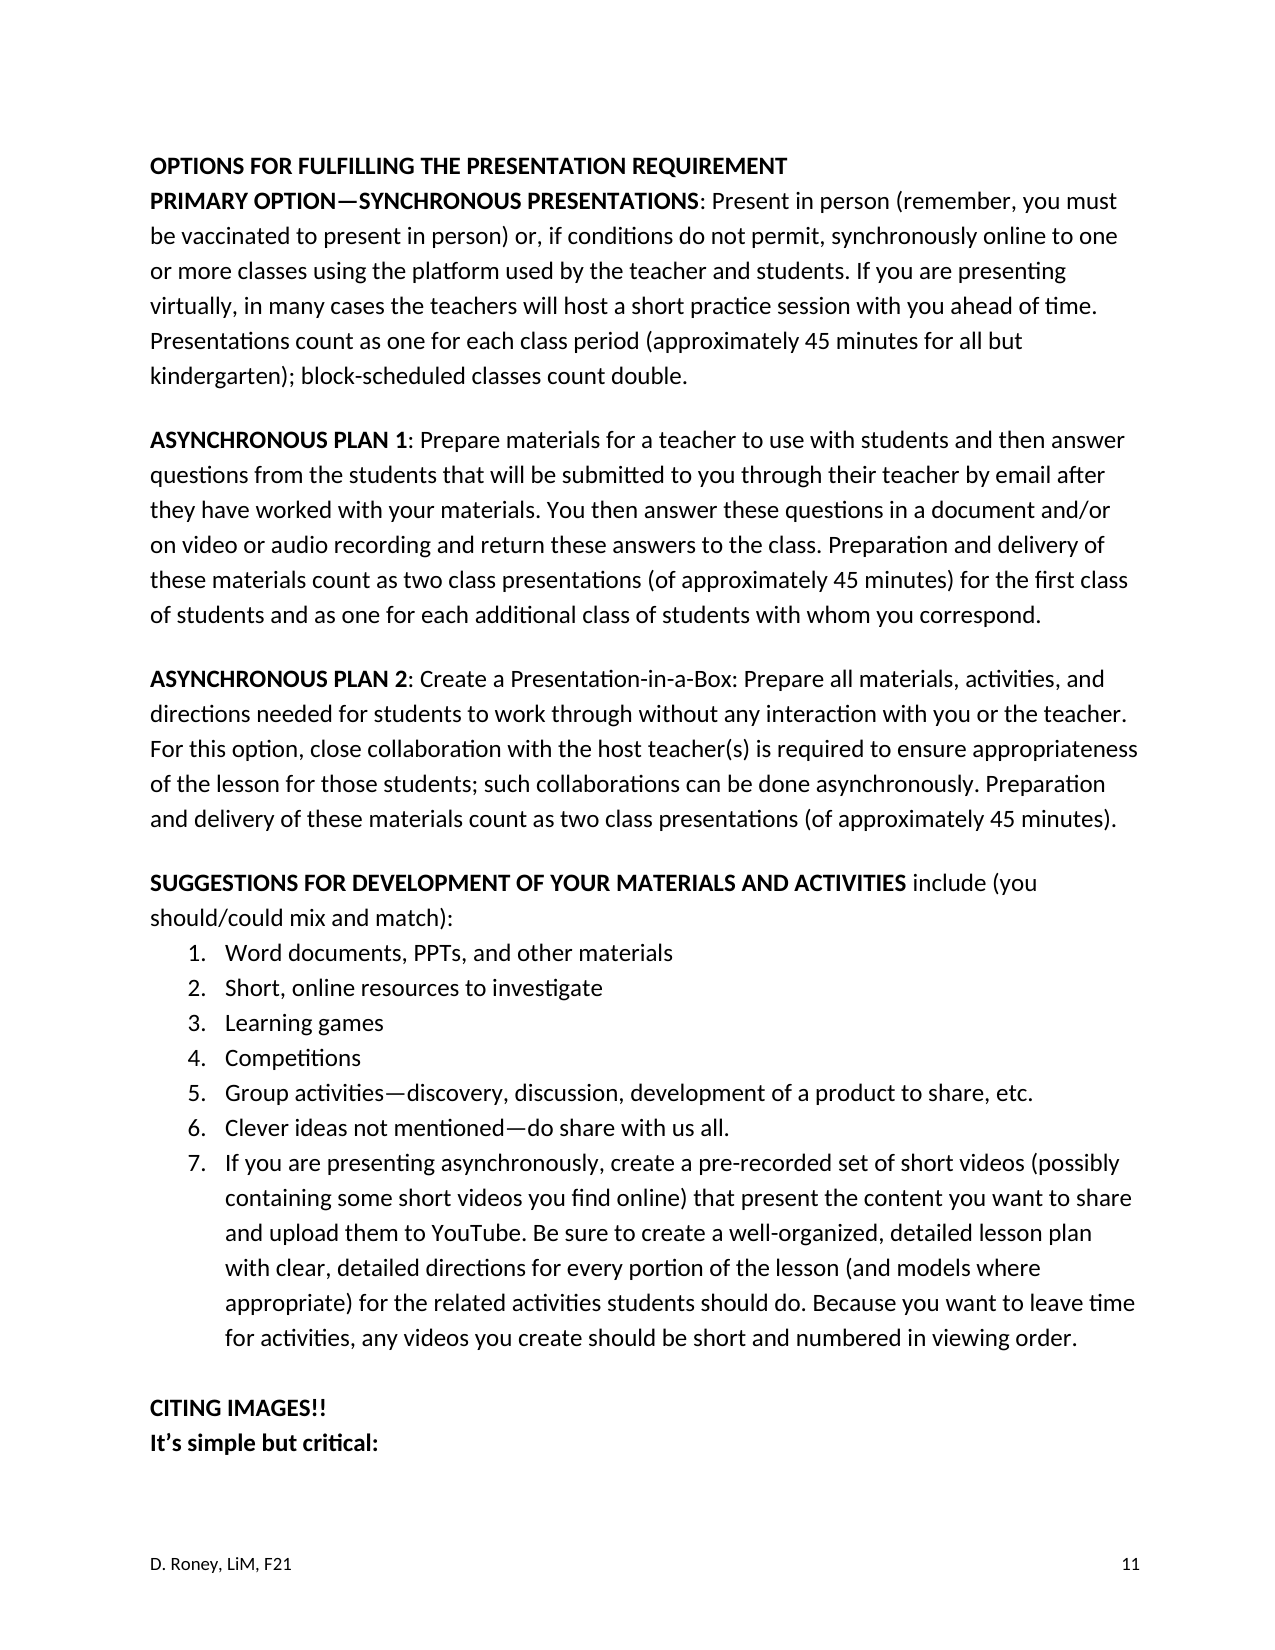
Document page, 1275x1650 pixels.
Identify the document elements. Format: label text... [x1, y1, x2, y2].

text OPTIONS FOR FULFILLING THE PRESENTATION REQUIREMENT [150, 150, 1140, 181]
list ASYNCHRONOUS PLAN 1: Prepare materials for a teacher to use with students and then answer questions from the students that will be submitted to you through their teacher by email after they have worked with your materials. You then answer these questions in a document and/or on video or audio recording and return these answers to the class. Preparation and delivery of these materials count as two class presentations (of approximately 45 minutes) for the first class of students and as one for each additional class of students with whom you correspond. [150, 424, 1140, 630]
list ASYNCHRONOUS PLAN 2: Create a Presentation-in-a-Box: Prepare all materials, activities, and directions needed for students to work through without any interaction with you or the teacher. For this option, close collaboration with the host teacher(s) is required to ensure appropriateness of the lesson for those students; such collaborations can be done asynchronously. Preparation and delivery of these materials count as two class presentations (of approximately 45 minutes). [150, 663, 1140, 834]
list Learning games [187, 1007, 1140, 1038]
text SUGGESTIONS FOR DEVELOPMENT OF YOUR MATERIALS AND ACTIVITIES include (you should/could mix and match): [150, 867, 1140, 933]
list Clever ideas not mentioned—do share with us all. [187, 1112, 1140, 1143]
list Competitions [187, 1042, 1140, 1073]
list Word documents, PPTs, and other materials [187, 937, 1140, 968]
list Short, online resources to investigate [187, 972, 1140, 1003]
text It’s simple but critical: [150, 1427, 1140, 1458]
list If you are presenting asynchronously, create a pre-recorded set of short videos (possibly containing some short videos you find online) that present the content you want to share and upload them to YouTube. Be sure to create a well-organized, detailed lesson plan with clear, detailed directions for every portion of the lesson (and models where appropriate) for the related activities students should do. Because you want to leave time for activities, any videos you create should be short and numbered in viewing order. [187, 1147, 1140, 1353]
list Group activities—discovery, discussion, development of a product to share, etc. [187, 1077, 1140, 1108]
list PRIMARY OPTION—SYNCHRONOUS PRESENTATIONS: Present in person (remember, you must be vaccinated to present in person) or, if conditions do not permit, synchronously online to one or more classes using the platform used by the teacher and students. If you are presenting virtually, in many cases the teachers will host a short practice session with you ahead of time. Presentations count as one for each class period (approximately 45 minutes for all but kindergarten); block-scheduled classes count double. [150, 185, 1140, 391]
text CITING IMAGES!! [150, 1392, 1140, 1423]
